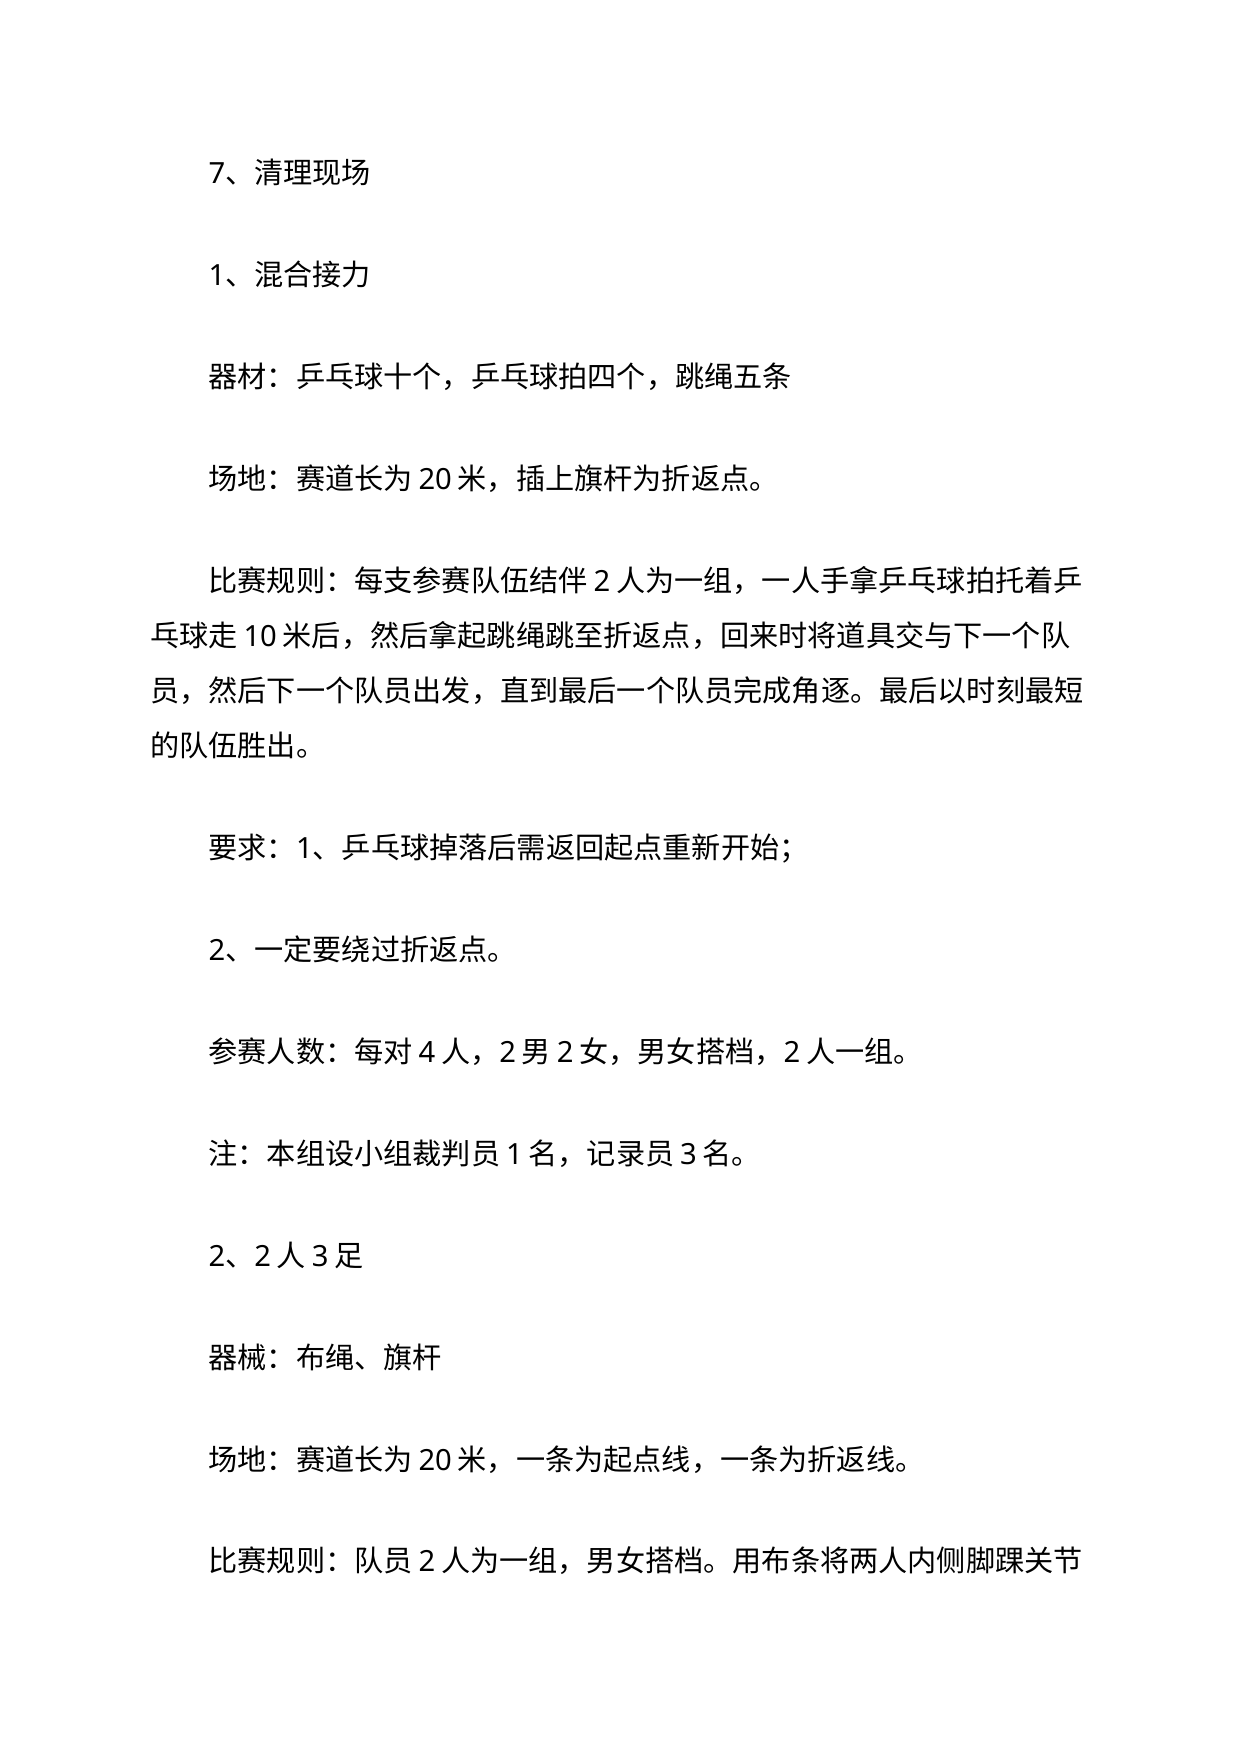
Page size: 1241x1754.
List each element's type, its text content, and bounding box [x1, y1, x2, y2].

text 器械：布绳、旗杆 [150, 1334, 1090, 1377]
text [150, 1538, 1090, 1580]
text 2、2人3足 [150, 1232, 1090, 1275]
text 参赛人数：每对4人，2男2女，男女搭档，2人一组。 [150, 1028, 1090, 1071]
text 比赛规则：每支参赛队伍结伴2人为一组，一人手拿乒乓球拍托着乒乓球走10米后，然后拿起跳绳跳至折返点，回来时将道具交与下一个队员，然后下一个队员出发，直到最后一个队员完成角逐。最后以时刻最短的队伍胜出。 [150, 558, 1090, 765]
text 7、清理现场 [150, 150, 1090, 192]
text 2、一定要绕过折返点。 [150, 926, 1090, 969]
text 要求：1、乒乓球掉落后需返回起点重新开始； [150, 824, 1090, 867]
text 场地：赛道长为20米，一条为起点线，一条为折返线。 [150, 1436, 1090, 1478]
text 注：本组设小组裁判员1名，记录员3名。 [150, 1130, 1090, 1173]
text 1、混合接力 [150, 252, 1090, 294]
text 器材：乒乓球十个，乒乓球拍四个，跳绳五条 [150, 354, 1090, 396]
text 场地：赛道长为20米，插上旗杆为折返点。 [150, 456, 1090, 498]
